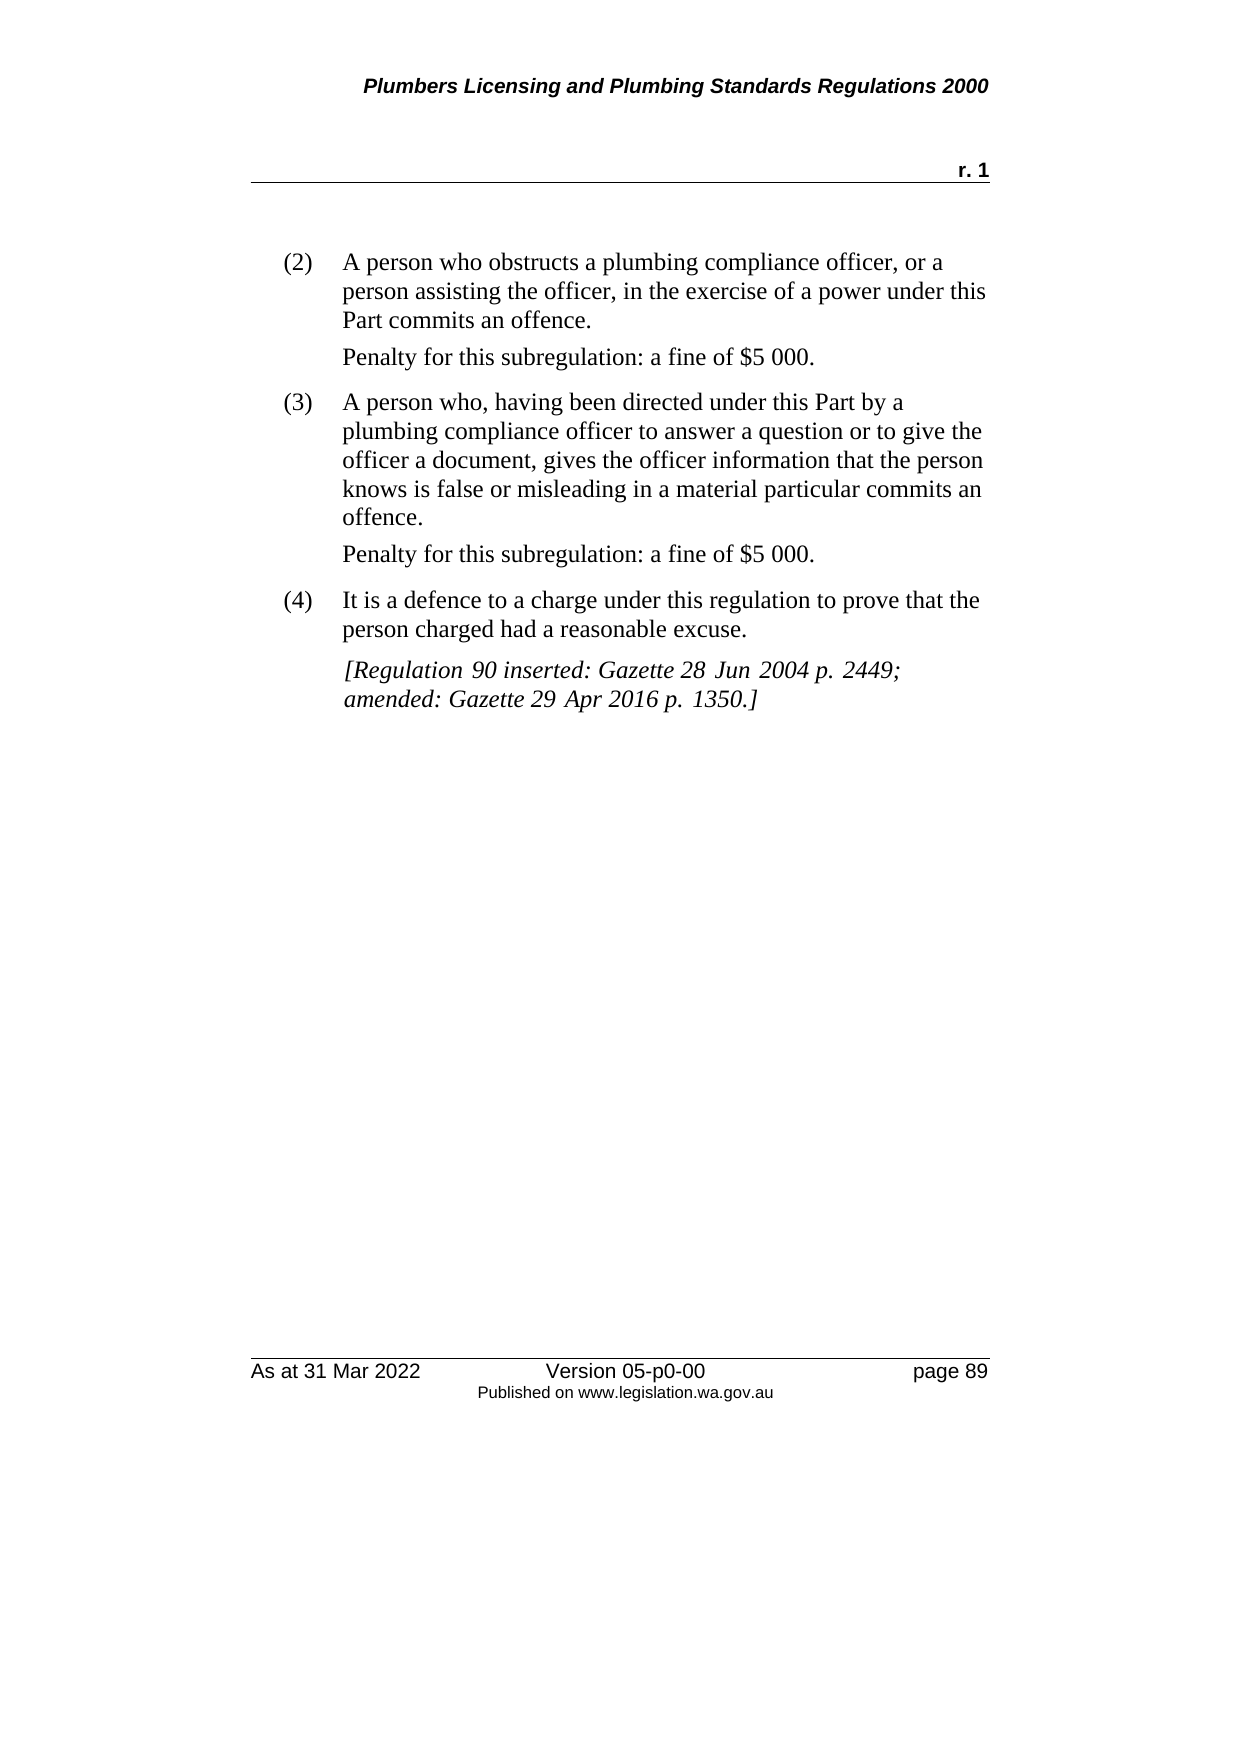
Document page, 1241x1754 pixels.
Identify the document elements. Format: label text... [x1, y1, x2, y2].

text (2) A person who obstructs a plumbing compliance officer, or a person assisting the officer, in the exercise of a power under this Part commits an offence. [251, 247, 990, 334]
text [Regulation 90 inserted: Gazette 28 Jun 2004 p. 2449; amended: Gazette 29 Apr 2016 p. 1350.] [251, 655, 990, 712]
text (3) A person who, having been directed under this Part by a plumbing compliance officer to answer a question or to give the officer a document, gives the officer information that the person knows is false or misleading in a material particular commits an offence. [251, 387, 990, 531]
text Penalty for this subregulation: a fine of $5 000. [251, 342, 990, 371]
text Penalty for this subregulation: a fine of $5 000. [251, 539, 990, 568]
text (4) It is a defence to a charge under this regulation to prove that the person charged had a reasonable excuse. [251, 585, 990, 642]
